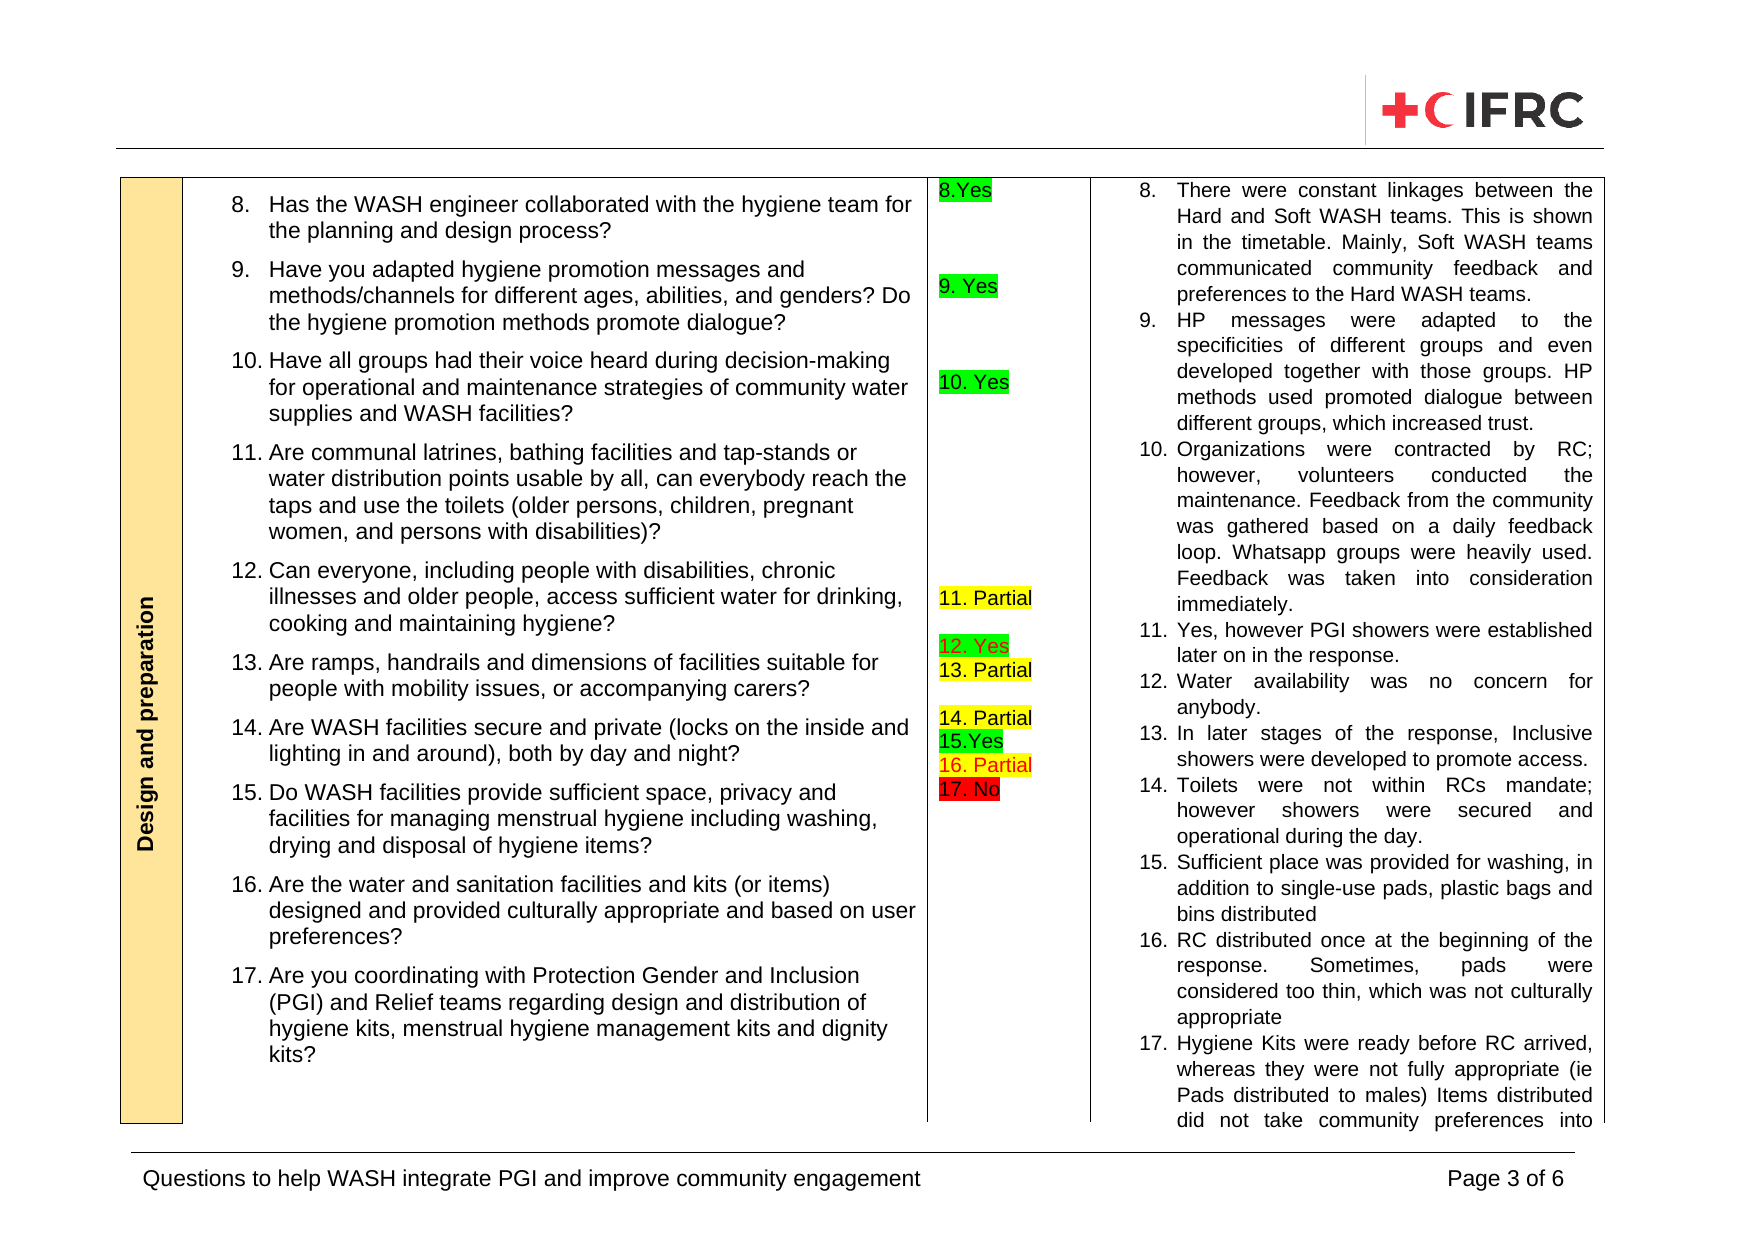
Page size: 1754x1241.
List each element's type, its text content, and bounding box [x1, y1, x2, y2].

table_cell Design and preparation [121, 178, 182, 1123]
table_cell 8.Yes 9. Yes 10. Yes 11. Partial 12. Yes 13. Partial 14. Partial 15.Yes 16. Partial 17. No [928, 178, 1090, 1123]
picture [1364, 75, 1601, 146]
table_cell There were constant linkages between the Hard and Soft WASH teams. This is shown in the timetable. Mainly, Soft WASH teams communicated community feedback and preferences to the Hard WASH teams. HP messages were adapted to the specificities of different groups and even developed together with those groups. HP methods used promoted dialogue between different groups, which increased trust. Organizations were contracted by RC; however, volunteers conducted the maintenance. Feedback from the community was gathered based on a daily feedback loop. Whatsapp groups were heavily used. Feedback was taken into consideration immediately. Yes, however PGI showers were established later on in the response. Water availability was no concern for anybody. In later stages of the response, Inclusive showers were developed to promote access. Toilets were not within RCs mandate; however showers were secured and operational during the day. Sufficient place was provided for washing, in addition to single-use pads, plastic bags and bins distributed RC distributed once at the beginning of the response. Sometimes, pads were considered too thin, which was not culturally appropriate Hygiene Kits were ready before RC arrived, whereas they were not fully appropriate (ie Pads distributed to males) Items distributed did not take community preferences into account since these items are needed to implement HP messages (Shampoos and Soaps) [1090, 178, 1604, 1123]
table_cell Has the WASH engineer collaborated with the hygiene team for the planning and design process? Have you adapted hygiene promotion messages and methods/channels for different ages, abilities, and genders? Do the hygiene promotion methods promote dialogue? Have all groups had their voice heard during decision-making for operational and maintenance strategies of community water supplies and WASH facilities? Are communal latrines, bathing facilities and tap-stands or water distribution points usable by all, can everybody reach the taps and use the toilets (older persons, children, pregnant women, and persons with disabilities)? Can everyone, including people with disabilities, chronic illnesses and older people, access sufficient water for drinking, cooking and maintaining hygiene? Are ramps, handrails and dimensions of facilities suitable for people with mobility issues, or accompanying carers? Are WASH facilities secure and private (locks on the inside and lighting in and around), both by day and night? Do WASH facilities provide sufficient space, privacy and facilities for managing menstrual hygiene including washing, drying and disposal of hygiene items? Are the water and sanitation facilities and kits (or items) designed and provided culturally appropriate and based on user preferences? Are you coordinating with Protection Gender and Inclusion (PGI) and Relief teams regarding design and distribution of hygiene kits, menstrual hygiene management kits and dignity kits? [183, 178, 927, 1123]
